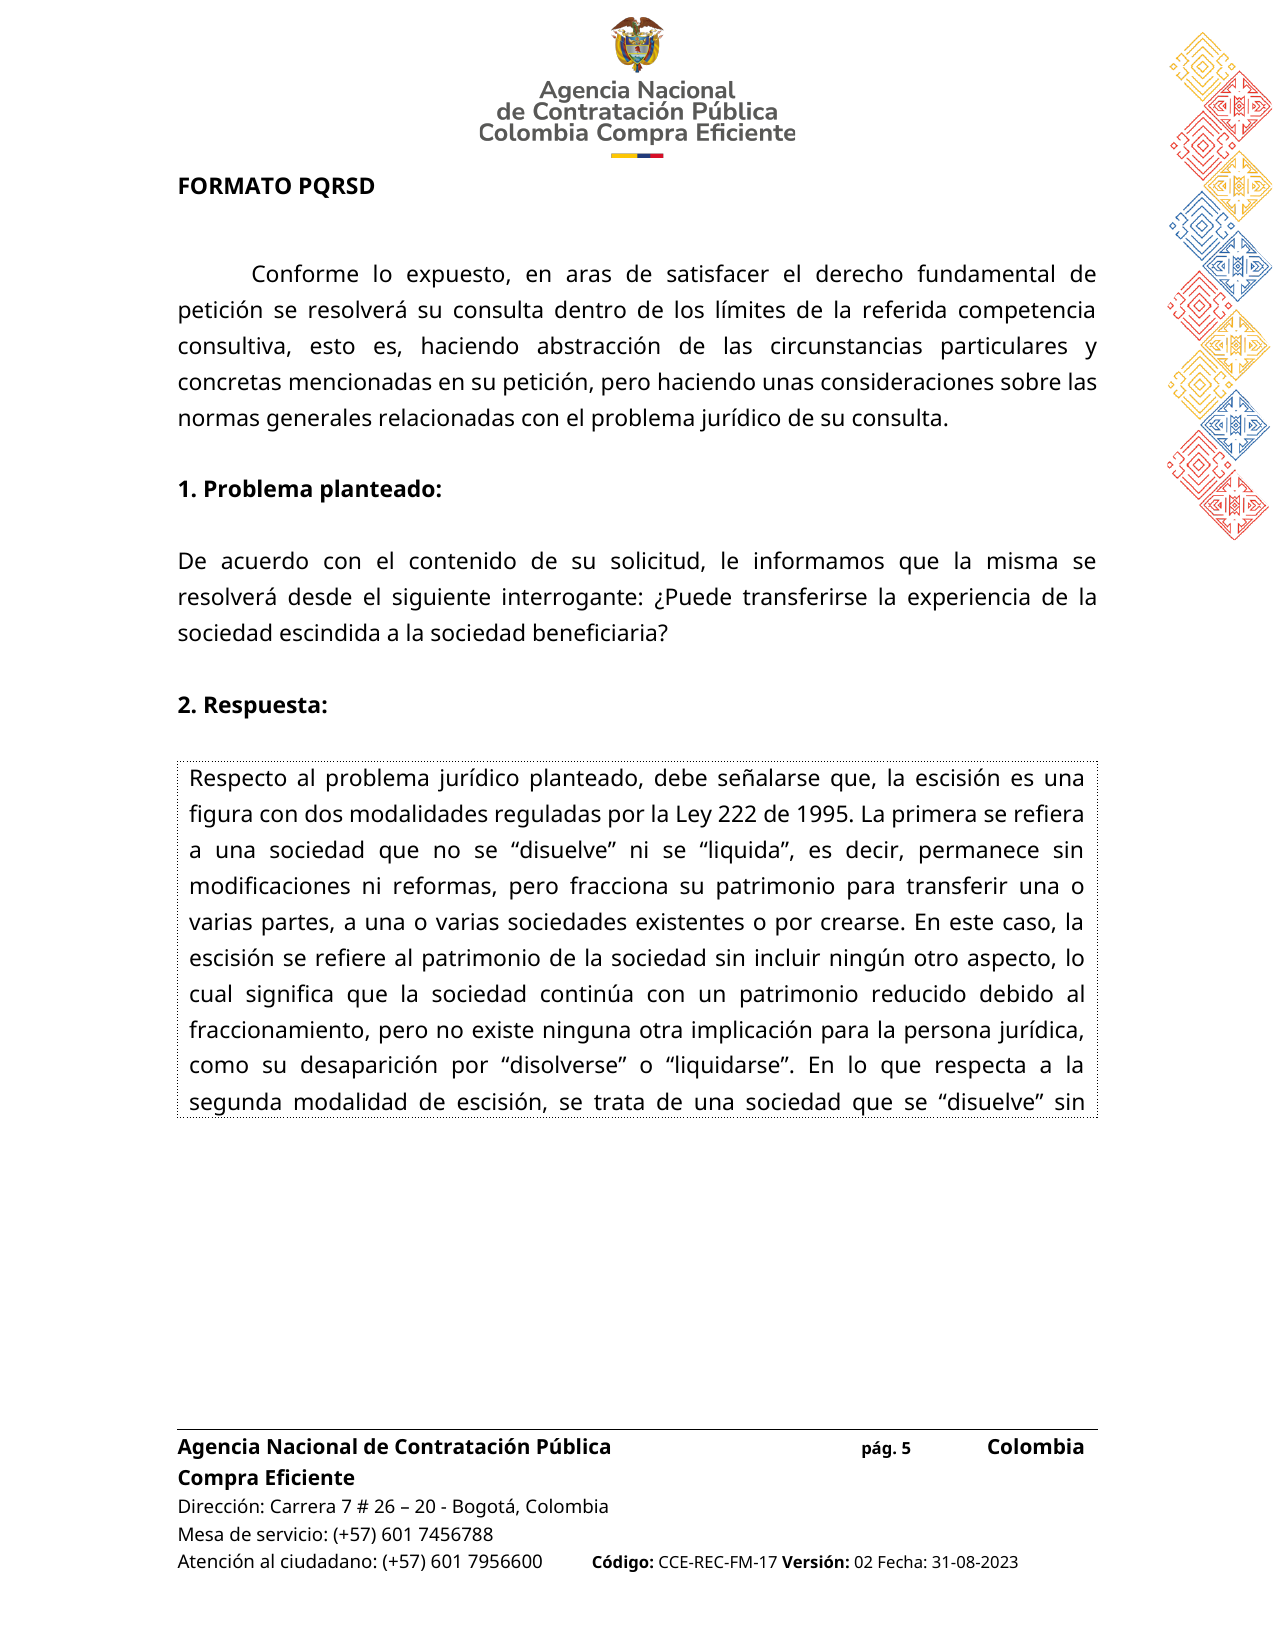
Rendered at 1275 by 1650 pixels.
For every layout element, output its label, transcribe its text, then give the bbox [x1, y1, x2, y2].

text De acuerdo con el contenido de su solicitud, le informamos que la misma se resolverá desde el siguiente interrogante: ¿Puede transferirse la experiencia de la sociedad escindida a la sociedad beneficiaria? [177, 545, 1098, 648]
picture [479, 17, 796, 158]
table_header Respecto al problema jurídico planteado, debe señalarse que, la escisión es una figura con dos modalidades reguladas por la Ley 222 de 1995. La primera se refiera a una sociedad que no se “disuelve” ni se “liquida”, es decir, permanece sin modificaciones ni reformas, pero fracciona su patrimonio para transferir una o varias partes, a una o varias sociedades existentes o por crearse. En este caso, la escisión se refiere al patrimonio de la sociedad sin incluir ningún otro aspecto, lo cual significa que la sociedad continúa con un patrimonio reducido debido al fraccionamiento, pero no existe ninguna otra implicación para la persona jurídica, como su desaparición por “disolverse” o “liquidarse”. En lo que respecta a la segunda modalidad de escisión, se trata de una sociedad que se “disuelve” sin “liquidarse”, esto es, que implica una reforma social, lo cual no ocurre con la primera modalidad, y también existe fraccionamiento del patrimonio con el mismo fin. Como se observa, participa una sociedad y otra, u otras, que reciben la transferencia del patrimonio en bloque. En ese sentido, se tiene que, para la primera modalidad de escisión, teniendo en cuenta que la sociedad continúa sin alteraciones, esta puede compartir la experiencia a través de esquemas asociativos, pero no las transfiere, porque para ello tendría que “disolverse” sin “liquidarse”, puesto que la “liquidación” implicaría que desaparece la persona y así su experiencia. Y, para el caso de la segunda modalidad de escisión, pese a que existe “disolución” no hay transferencia de la experiencia porque la persona jurídica fraccionada deja de ser quien es y desaparece, quedando dividida en varias sociedades nuevas existentes que reciben su patrimonio, sin que sea posible determinar cuál de todas las sociedades que recibieron parte del patrimonio de la sociedad escindida tiene la experiencia. De esta forma, tampoco es posible que todas las sociedades que recibieron el patrimonio acrediten la misma experiencia multiplicándola tantas veces sea necesario, porque la experiencia es de quien la adquirió y como esa persona jurídica no puede continuar en otra persona, porque desapareció, quedando fraccionada en dos o más partes, esto no corresponde a la definición de experiencia personal ni de transferencia de experiencia, donde la persona jurídica sigue siendo quien es a través de otra, sin cambios como fraccionamientos que implican que la persona ya no sea quien era y desaparezca. Finalmente se precisa, que el análisis requerido para resolver problemas específicos en torno a los efectos o consecuencias que en materia contractual pueda derivar la escisión de una sociedad, debe realizarse por quienes tengan interés en ello, de acuerdo con el marco jurídico aplicable previamente explicado. Por lo anterior, previo concepto de sus asesores, la solución de situaciones particulares corresponderá a los interesados de adoptar la decisión correspondiente y, en caso de conflicto, a las autoridades judiciales, fiscales y disciplinarias. Así, cada entidad definirá la forma de adelantar su gestión contractual, sin que sea atribución de Colombia Compra Eficiente validar sus actuaciones. [178, 761, 1097, 1117]
text 2. Respuesta: [177, 689, 1098, 720]
picture [1165, 31, 1272, 538]
text 1. Problema planteado: [177, 473, 1098, 505]
text Conforme lo expuesto, en aras de satisfacer el derecho fundamental de petición se resolverá su consulta dentro de los límites de la referida competencia consultiva, esto es, haciendo abstracción de las circunstancias particulares y concretas mencionadas en su petición, pero haciendo unas consideraciones sobre las normas generales relacionadas con el problema jurídico de su consulta. [177, 258, 1098, 433]
